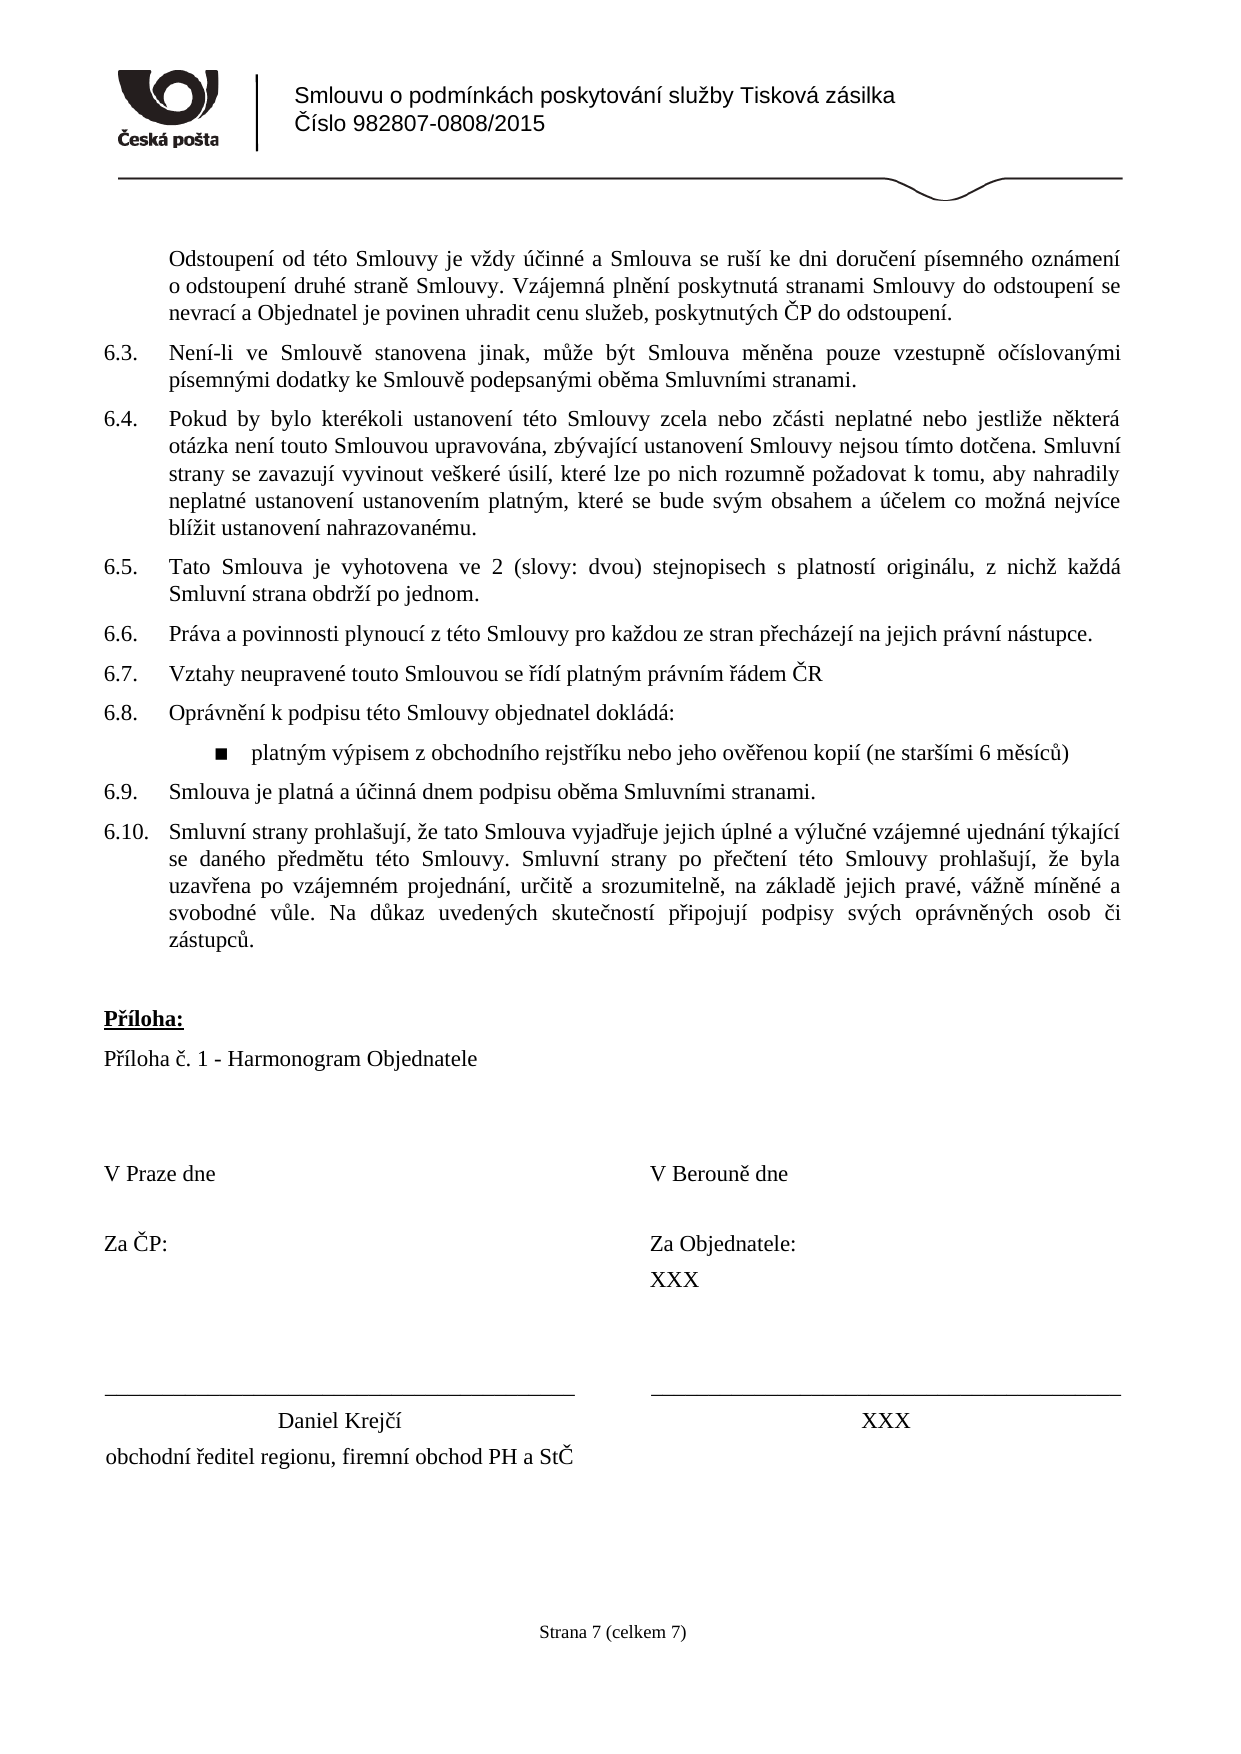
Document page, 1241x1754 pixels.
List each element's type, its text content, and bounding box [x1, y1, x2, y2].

picture [118, 177, 1123, 201]
list obchodní ředitel regionu, firemní obchod PH a StČ [103, 1443, 576, 1470]
list Není-li ve Smlouvě stanovena jinak, může být Smlouva měněna pouze vzestupně očíslovanými písemnými dodatky ke Smlouvě podepsanými oběma Smluvními stranami. [103, 338, 1122, 393]
list V Berouně dne [649, 1159, 1122, 1186]
list Smlouva je platná a účinná dnem podpisu oběma Smluvními stranami. [103, 778, 1122, 805]
list XXX [649, 1407, 1122, 1434]
list Oprávnění k podpisu této Smlouvy objednatel dokládá: [103, 699, 1122, 726]
list Příloha č. 1 - Harmonogram Objednatele [103, 1045, 1122, 1072]
list Za Objednatele: [649, 1230, 1122, 1257]
list XXX [649, 1266, 1122, 1293]
list _________________________________________ [649, 1372, 1122, 1399]
list Smluvní strany prohlašují, že tato Smlouva vyjadřuje jejich úplné a výlučné vzájemné ujednání týkající se daného předmětu této Smlouvy. Smluvní strany po přečtení této Smlouvy prohlašují, že byla uzavřena po vzájemném projednání, určitě a srozumitelně, na základě jejich pravé, vážně míněné a svobodné vůle. Na důkaz uvedených skutečností připojují podpisy svých oprávněných osob či zástupců. [103, 818, 1122, 953]
list Pokud by bylo kterékoli ustanovení této Smlouvy zcela nebo zčásti neplatné nebo jestliže některá otázka není touto Smlouvou upravována, zbývající ustanovení Smlouvy nejsou tímto dotčena. Smluvní strany se zavazují vyvinout veškeré úsilí, které lze po nich rozumně požadovat k tomu, aby nahradily neplatné ustanovení ustanovením platným, které se bude svým obsahem a účelem co možná nejvíce blížit ustanovení nahrazovanému. [103, 405, 1122, 541]
list Příloha: [103, 1005, 1122, 1032]
list Práva a povinnosti plynoucí z této Smlouvy pro každou ze stran přecházejí na jejich právní nástupce. [103, 620, 1122, 647]
list Tato Smlouva je vyhotovena ve 2 (slovy: dvou) stejnopisech s platností originálu, z nichž každá Smluvní strana obdrží po jednom. [103, 553, 1122, 607]
list Odstoupení od této Smlouvy je vždy účinné a Smlouva se ruší ke dni doručení písemného oznámení o odstoupení druhé straně Smlouvy. Vzájemná plnění poskytnutá stranami Smlouvy do odstoupení se nevrací a Objednatel je povinen uhradit cenu služeb, poskytnutých ČP do odstoupení. [103, 245, 1122, 326]
list Za ČP: [103, 1230, 576, 1257]
list Vztahy neupravené touto Smlouvou se řídí platným právním řádem ČR [103, 659, 1122, 686]
list V Praze dne [103, 1159, 576, 1186]
list _________________________________________ [103, 1372, 576, 1399]
list Daniel Krejčí [103, 1407, 576, 1434]
list platným výpisem z obchodního rejstříku nebo jeho ověřenou kopií (ne staršími 6 měsíců) [213, 738, 1122, 766]
picture [118, 70, 219, 148]
